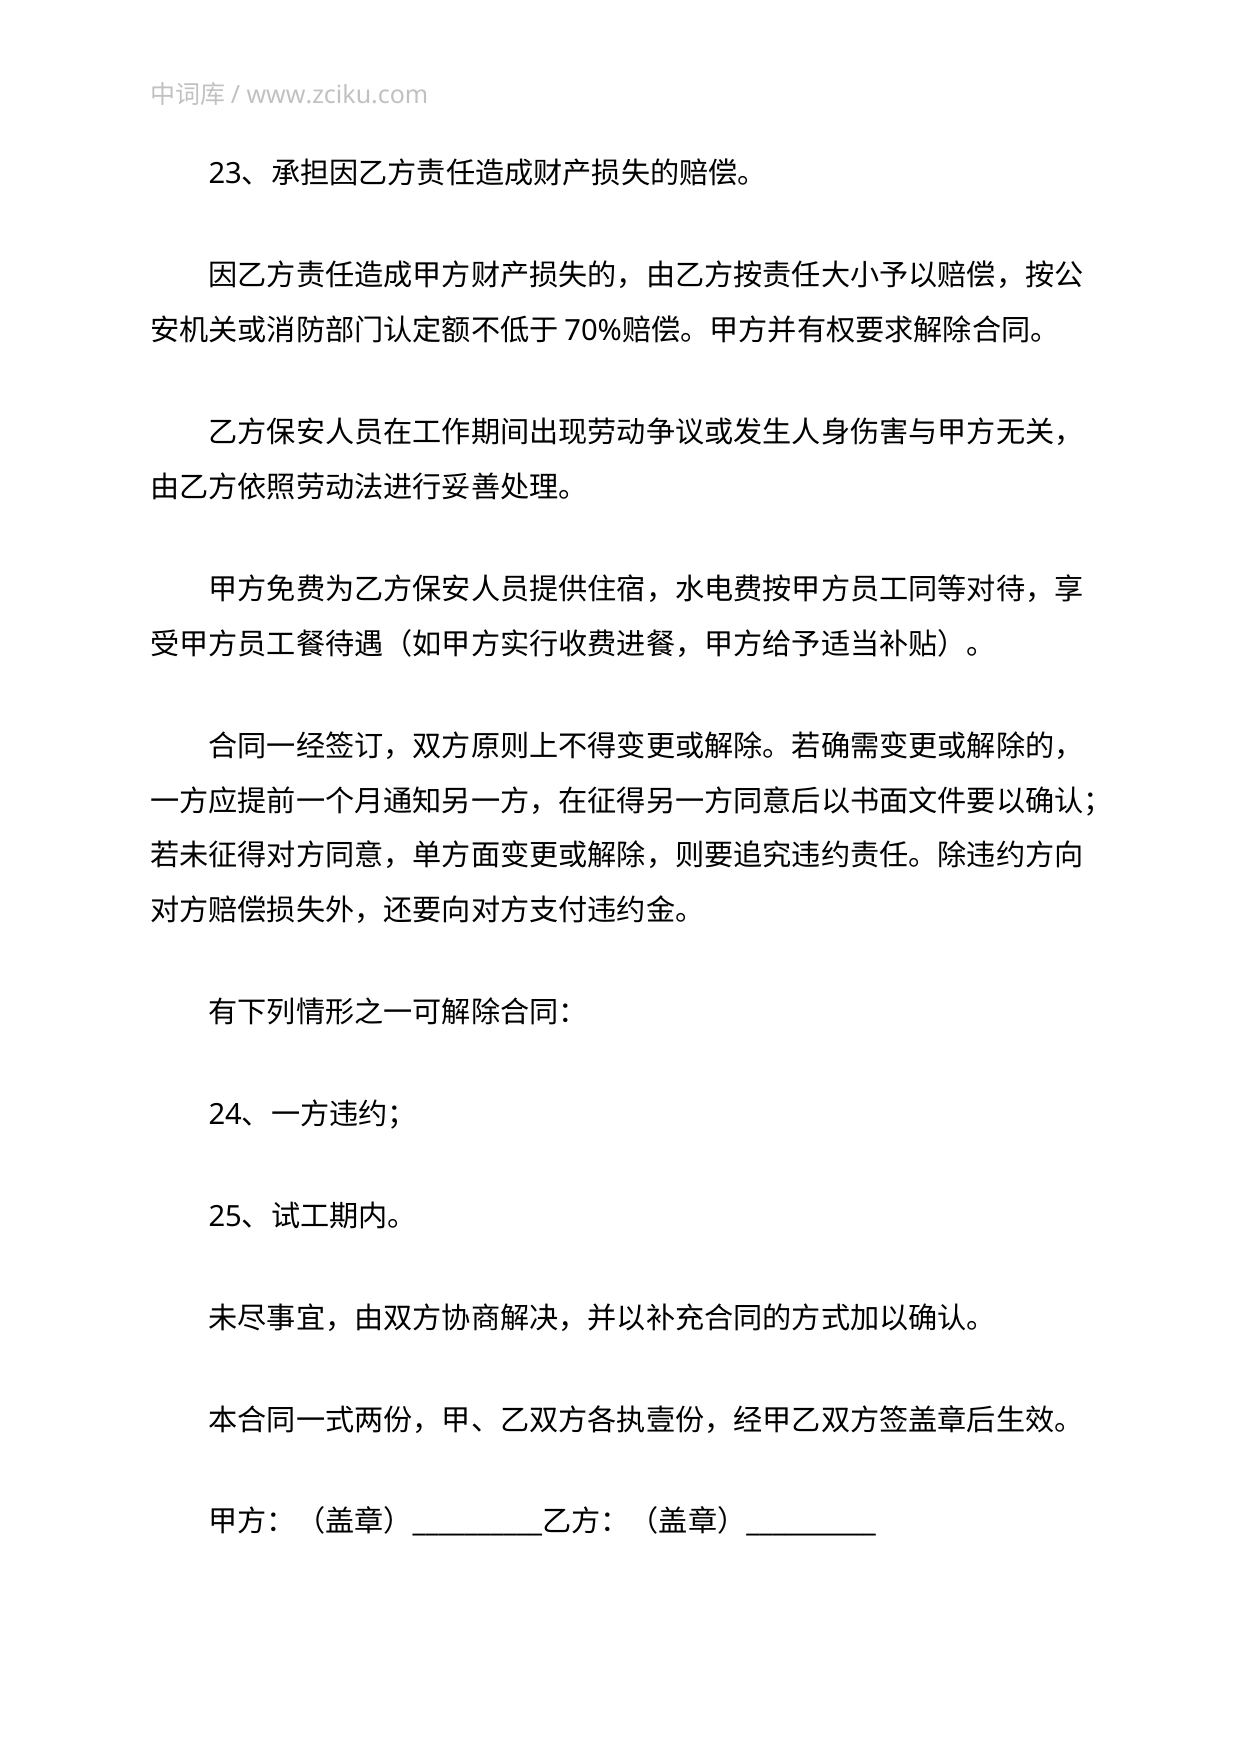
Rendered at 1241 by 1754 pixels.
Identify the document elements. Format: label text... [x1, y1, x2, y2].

text 23、承担因乙方责任造成财产损失的赔偿。 [150, 150, 1090, 192]
text 25、试工期内。 [150, 1192, 1090, 1235]
text 合同一经签订，双方原则上不得变更或解除。若确需变更或解除的，一方应提前一个月通知另一方，在征得另一方同意后以书面文件要以确认；若未征得对方同意，单方面变更或解除，则要追究违约责任。除违约方向对方赔偿损失外，还要向对方支付违约金。 [150, 722, 1090, 929]
text 因乙方责任造成甲方财产损失的，由乙方按责任大小予以赔偿，按公安机关或消防部门认定额不低于70%赔偿。甲方并有权要求解除合同。 [150, 252, 1090, 349]
text 未尽事宜，由双方协商解决，并以补充合同的方式加以确认。 [150, 1294, 1090, 1337]
text 有下列情形之一可解除合同： [150, 989, 1090, 1031]
text 甲方免费为乙方保安人员提供住宿，水电费按甲方员工同等对待，享受甲方员工餐待遇（如甲方实行收费进餐，甲方给予适当补贴）。 [150, 566, 1090, 663]
text 24、一方违约； [150, 1090, 1090, 1133]
text 本合同一式两份，甲、乙双方各执壹份，经甲乙双方签盖章后生效。 [150, 1396, 1090, 1438]
text 甲方：（盖章）__________乙方：（盖章）__________ [150, 1498, 1090, 1540]
text 乙方保安人员在工作期间出现劳动争议或发生人身伤害与甲方无关，由乙方依照劳动法进行妥善处理。 [150, 409, 1090, 506]
